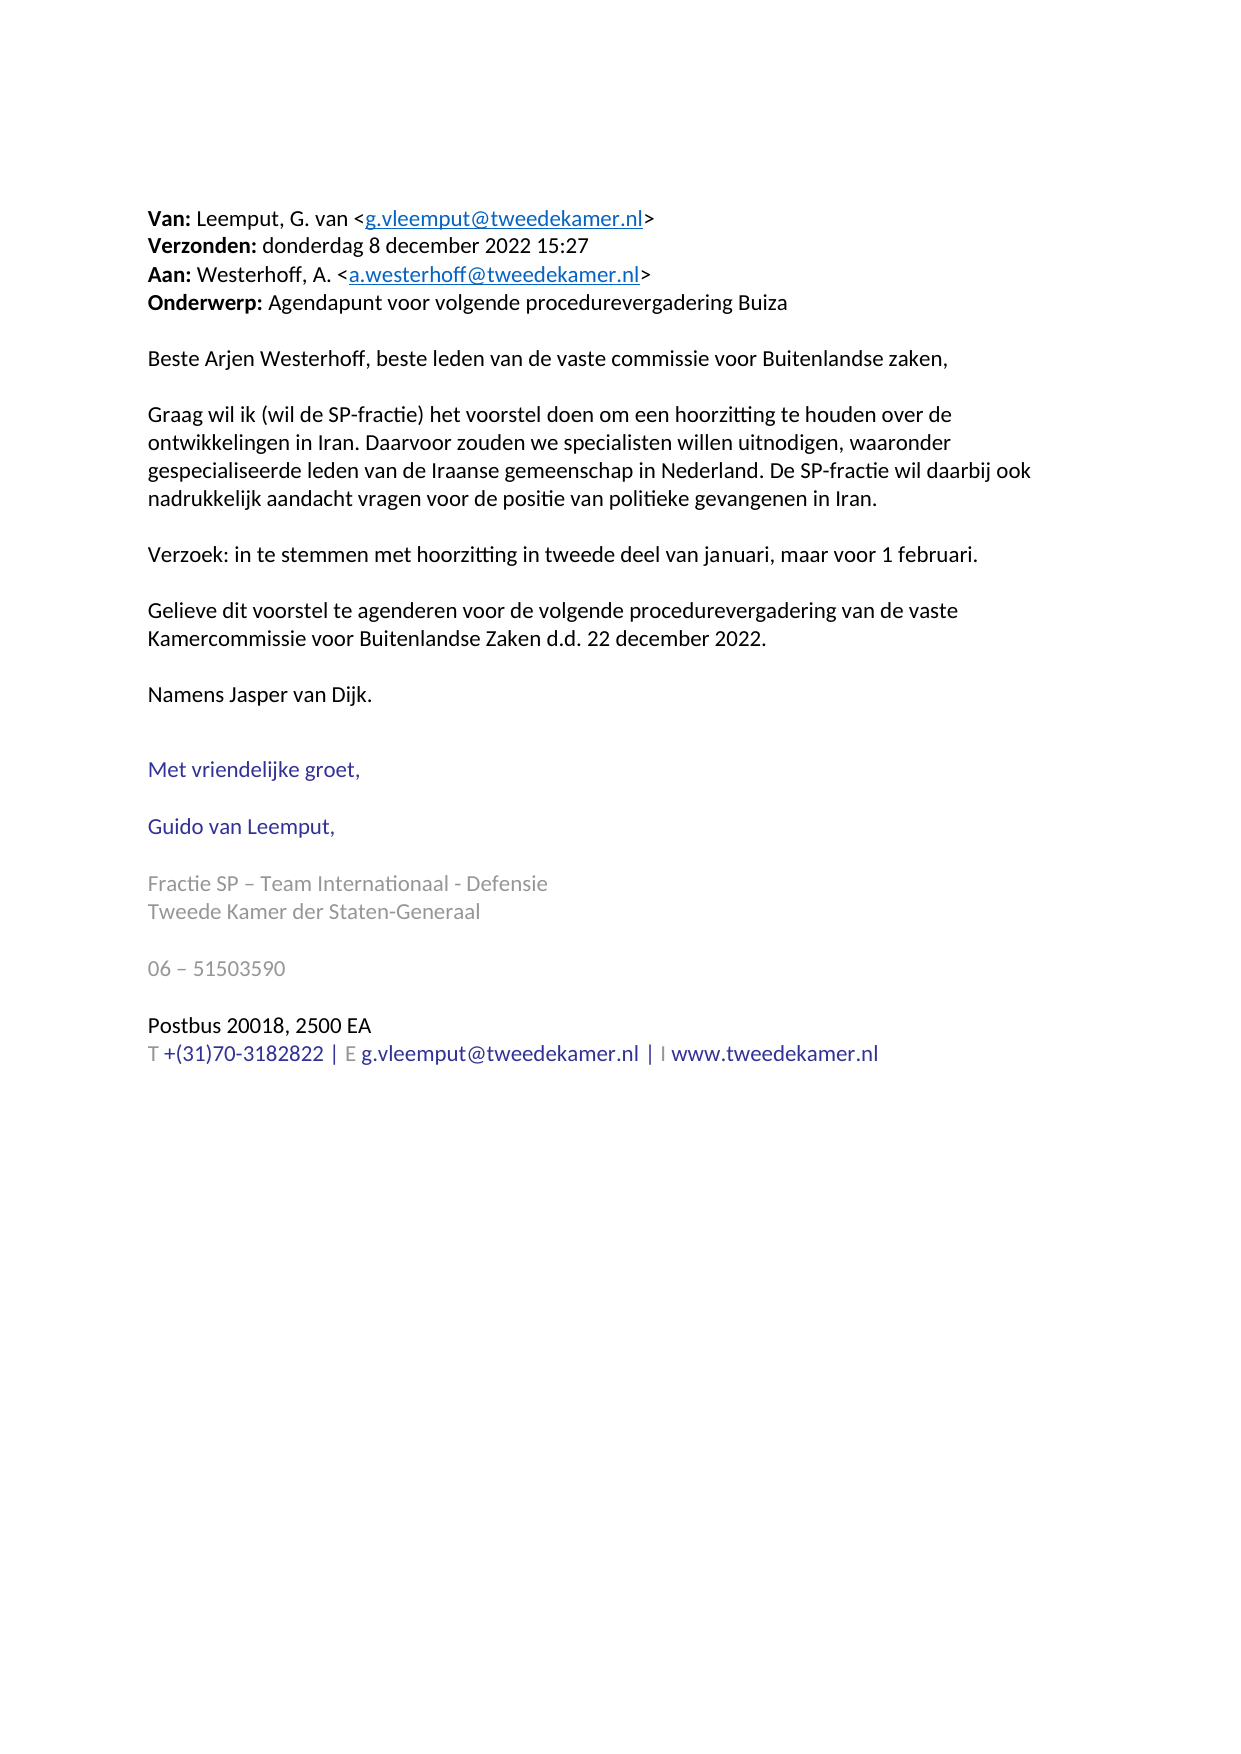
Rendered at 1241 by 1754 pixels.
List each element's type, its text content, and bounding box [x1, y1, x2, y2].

text Guido van Leemput, [148, 812, 1093, 840]
text Namens Jasper van Dijk. [148, 680, 1093, 708]
text Verzoek: in te stemmen met hoorzitting in tweede deel van januari, maar voor 1 februari. [148, 540, 1093, 568]
text Beste Arjen Westerhoff, beste leden van de vaste commissie voor Buitenlandse zaken, [148, 344, 1093, 372]
text Met vriendelijke groet, [148, 755, 1093, 783]
text Fractie SP – Team Internationaal - Defensie Tweede Kamer der Staten-Generaal [148, 869, 1093, 925]
text Postbus 20018, 2500 EA T +(31)70-3182822 | E g.vleemput@tweedekamer.nl | I www.tweedekamer.nl [148, 1012, 1093, 1068]
text 06 – 51503590 [148, 954, 1093, 982]
text Gelieve dit voorstel te agenderen voor de volgende procedurevergadering van de vaste Kamercommissie voor Buitenlandse Zaken d.d. 22 december 2022. [148, 596, 1093, 652]
text Graag wil ik (wil de SP-fractie) het voorstel doen om een hoorzitting te houden over de ontwikkelingen in Iran. Daarvoor zouden we specialisten willen uitnodigen, waaronder gespecialiseerde leden van de Iraanse gemeenschap in Nederland. De SP-fractie wil daarbij ook nadrukkelijk aandacht vragen voor de positie van politieke gevangenen in Iran. [148, 400, 1093, 512]
text Van: Leemput, G. van <g.vleemput@tweedekamer.nl> Verzonden: donderdag 8 december 2022 15:27 Aan: Westerhoff, A. <a.westerhoff@tweedekamer.nl> Onderwerp: Agendapunt voor volgende procedurevergadering Buiza [148, 204, 1093, 316]
